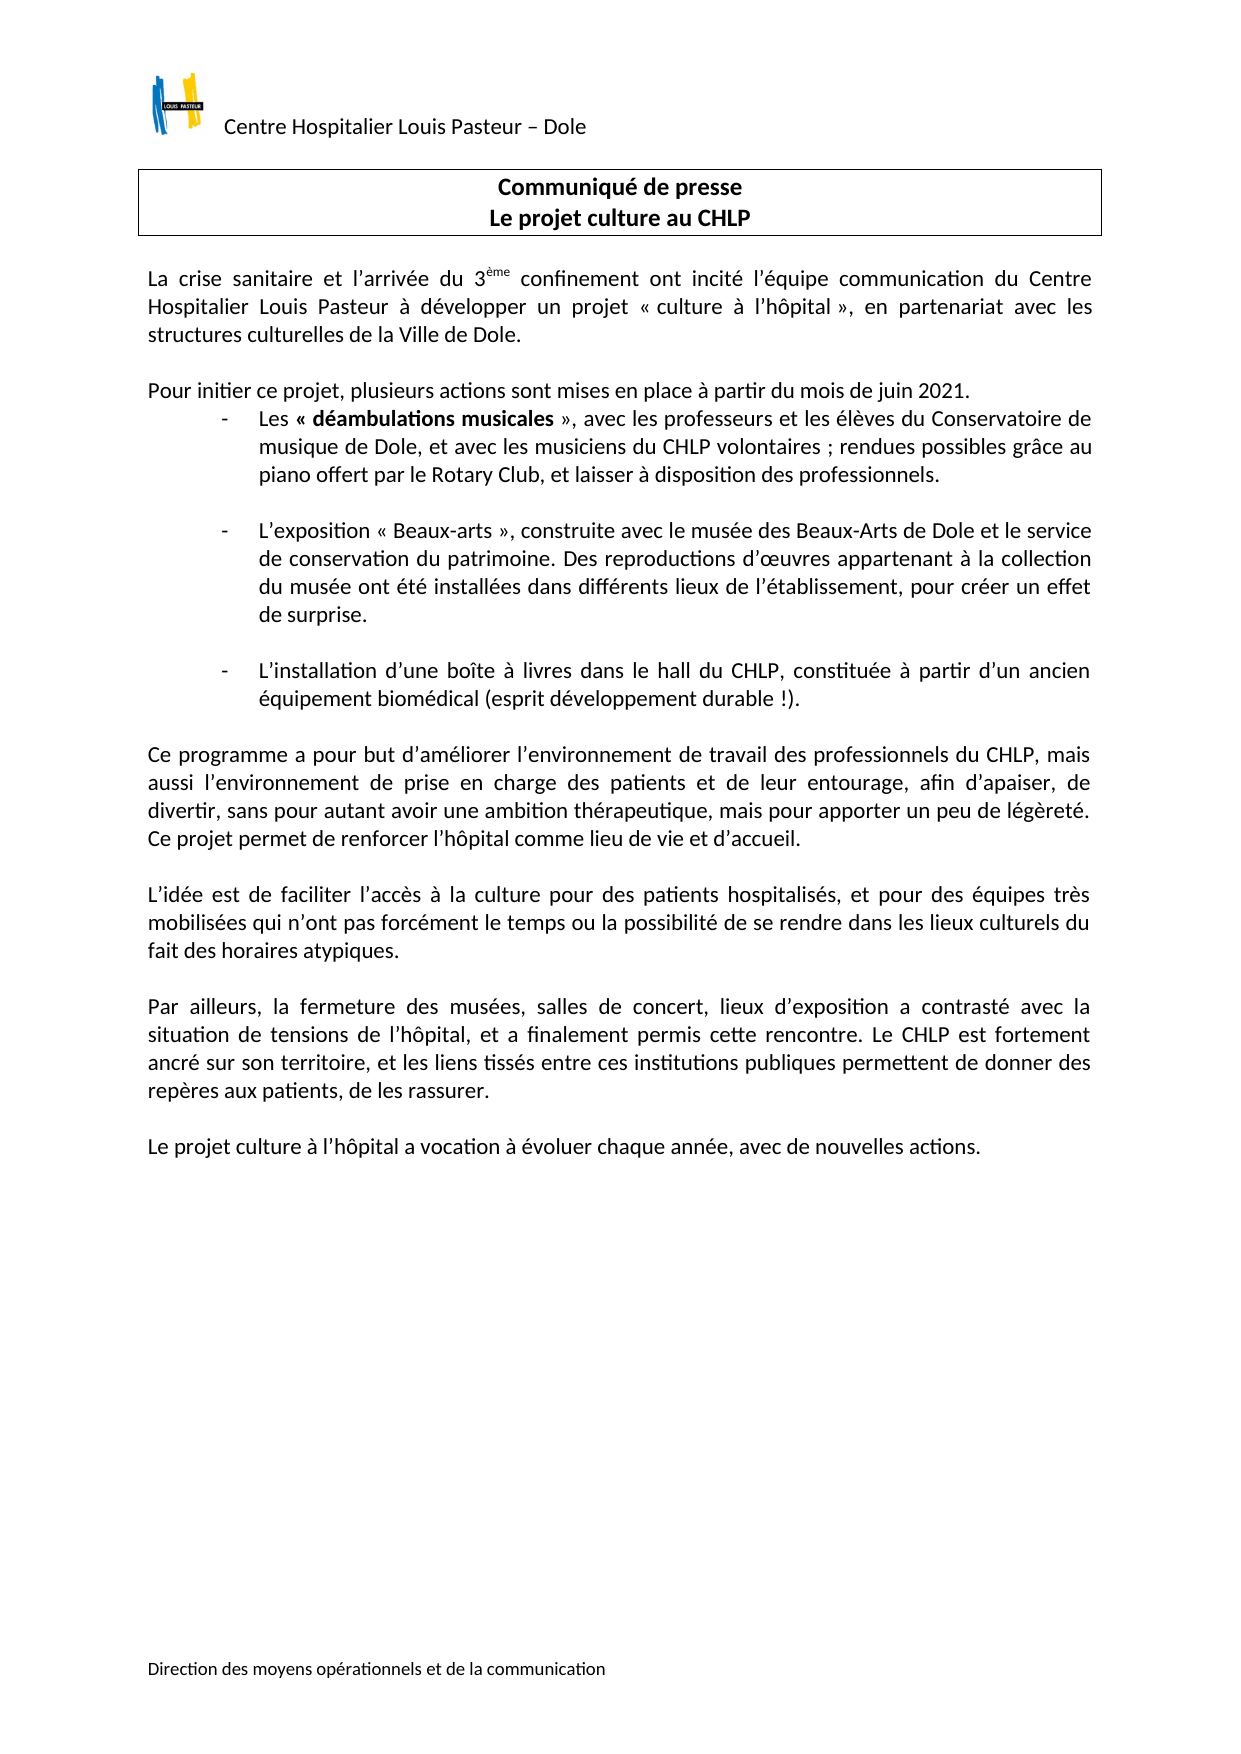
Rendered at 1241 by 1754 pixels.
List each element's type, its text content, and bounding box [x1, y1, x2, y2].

text La crise sanitaire et l’arrivée du 3ème confinement ont incité l’équipe communication du Centre Hospitalier Louis Pasteur à développer un projet « culture à l’hôpital », en partenariat avec les structures culturelles de la Ville de Dole. [148, 264, 1093, 348]
list L’installation d’une boîte à livres dans le hall du CHLP, constituée à partir d’un ancien équipement biomédical (esprit développement durable !). [221, 656, 1093, 712]
text Par ailleurs, la fermeture des musées, salles de concert, lieux d’exposition a contrasté avec la situation de tensions de l’hôpital, et a finalement permis cette rencontre. Le CHLP est fortement ancré sur son territoire, et les liens tissés entre ces institutions publiques permettent de donner des repères aux patients, de les rassurer. [148, 992, 1093, 1104]
text L’idée est de faciliter l’accès à la culture pour des patients hospitalisés, et pour des équipes très mobilisées qui n’ont pas forcément le temps ou la possibilité de se rendre dans les lieux culturels du fait des horaires atypiques. [148, 880, 1093, 964]
text Pour initier ce projet, plusieurs actions sont mises en place à partir du mois de juin 2021. [148, 376, 1093, 404]
text Communiqué de presse [139, 170, 1101, 199]
list Les « déambulations musicales », avec les professeurs et les élèves du Conservatoire de musique de Dole, et avec les musiciens du CHLP volontaires ; rendues possibles grâce au piano offert par le Rotary Club, et laisser à disposition des professionnels. [221, 404, 1093, 488]
picture [147, 73, 209, 135]
list L’exposition « Beaux-arts », construite avec le musée des Beaux-Arts de Dole et le service de conservation du patrimoine. Des reproductions d’œuvres appartenant à la collection du musée ont été installées dans différents lieux de l’établissement, pour créer un effet de surprise. [221, 516, 1093, 628]
text Ce programme a pour but d’améliorer l’environnement de travail des professionnels du CHLP, mais aussi l’environnement de prise en charge des patients et de leur entourage, afin d’apaiser, de divertir, sans pour autant avoir une ambition thérapeutique, mais pour apporter un peu de légèreté. Ce projet permet de renforcer l’hôpital comme lieu de vie et d’accueil. [148, 740, 1093, 852]
text Le projet culture à l’hôpital a vocation à évoluer chaque année, avec de nouvelles actions. [148, 1132, 1093, 1160]
text Le projet culture au CHLP [139, 199, 1101, 235]
